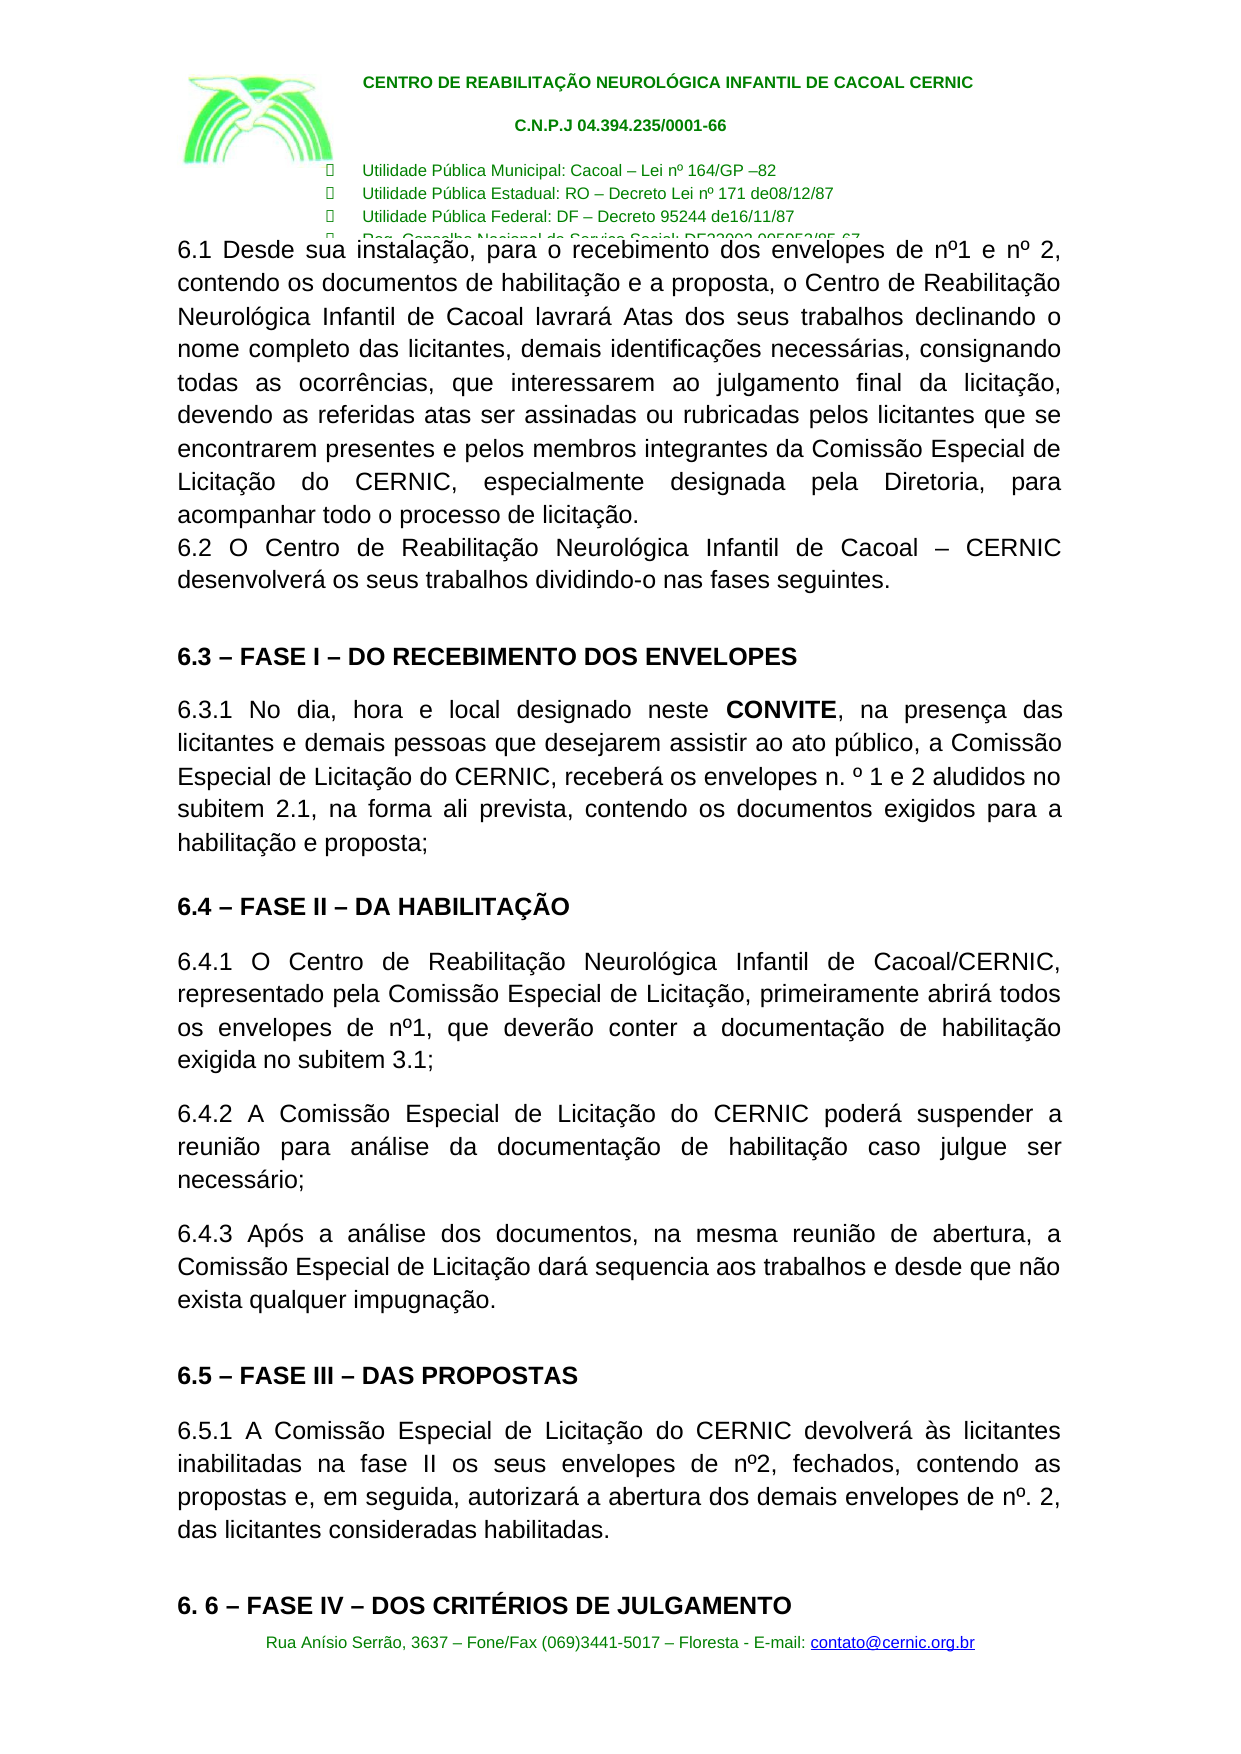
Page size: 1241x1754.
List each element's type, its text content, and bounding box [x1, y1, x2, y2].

subtitle – FASE I – DO RECEBIMENTO DOS ENVELOPES [177, 642, 1209, 670]
list O Centro de Reabilitação Neurológica Infantil de Cacoal/CERNIC, representado pela Comissão Especial de Licitação, primeiramente abrirá todos os envelopes de nº1, que deverão conter a documentação de habilitação exigida no subitem 3.1; [177, 946, 1063, 1074]
picture [176, 74, 334, 168]
list Após a análise dos documentos, na mesma reunião de abertura, a Comissão Especial de Licitação dará sequencia aos trabalhos e desde que não exista qualquer impugnação. [177, 1219, 1063, 1314]
subtitle 6. 6 – FASE IV – DOS CRITÉRIOS DE JULGAMENTO [177, 1591, 1209, 1620]
list A Comissão Especial de Licitação do CERNIC poderá suspender a reunião para análise da documentação de habilitação caso julgue ser necessário; [177, 1099, 1063, 1194]
subtitle 6.5 – FASE III – DAS PROPOSTAS [177, 1361, 1209, 1390]
subtitle – FASE II – DA HABILITAÇÃO [177, 892, 1209, 921]
text 6.3.1 No dia, hora e local designado neste CONVITE, na presença das licitantes e demais pessoas que desejarem assistir ao ato público, a Comissão Especial de Licitação do CERNIC, receberá os envelopes n. º 1 e 2 aludidos no subitem 2.1, na forma ali prevista, contendo os documentos exigidos para a habilitação e proposta; [177, 695, 1063, 856]
list O Centro de Reabilitação Neurológica Infantil de Cacoal – CERNIC desenvolverá os seus trabalhos dividindo-o nas fases seguintes. [177, 533, 1063, 594]
list Desde sua instalação, para o recebimento dos envelopes de nº1 e nº 2, contendo os documentos de habilitação e a proposta, o Centro de Reabilitação Neurológica Infantil de Cacoal lavrará Atas dos seus trabalhos declinando o nome completo das licitantes, demais identificações necessárias, consignando todas as ocorrências, que interessarem ao julgamento final da licitação, devendo as referidas atas ser assinadas ou rubricadas pelos licitantes que se encontrarem presentes e pelos membros integrantes da Comissão Especial de Licitação do CERNIC, especialmente designada pela Diretoria, para acompanhar todo o processo de licitação. [177, 235, 1063, 528]
text 6.5.1 A Comissão Especial de Licitação do CERNIC devolverá às licitantes inabilitadas na fase II os seus envelopes de nº2, fechados, contendo as propostas e, em seguida, autorizará a abertura dos demais envelopes de nº. 2, das licitantes consideradas habilitadas. [177, 1416, 1063, 1544]
